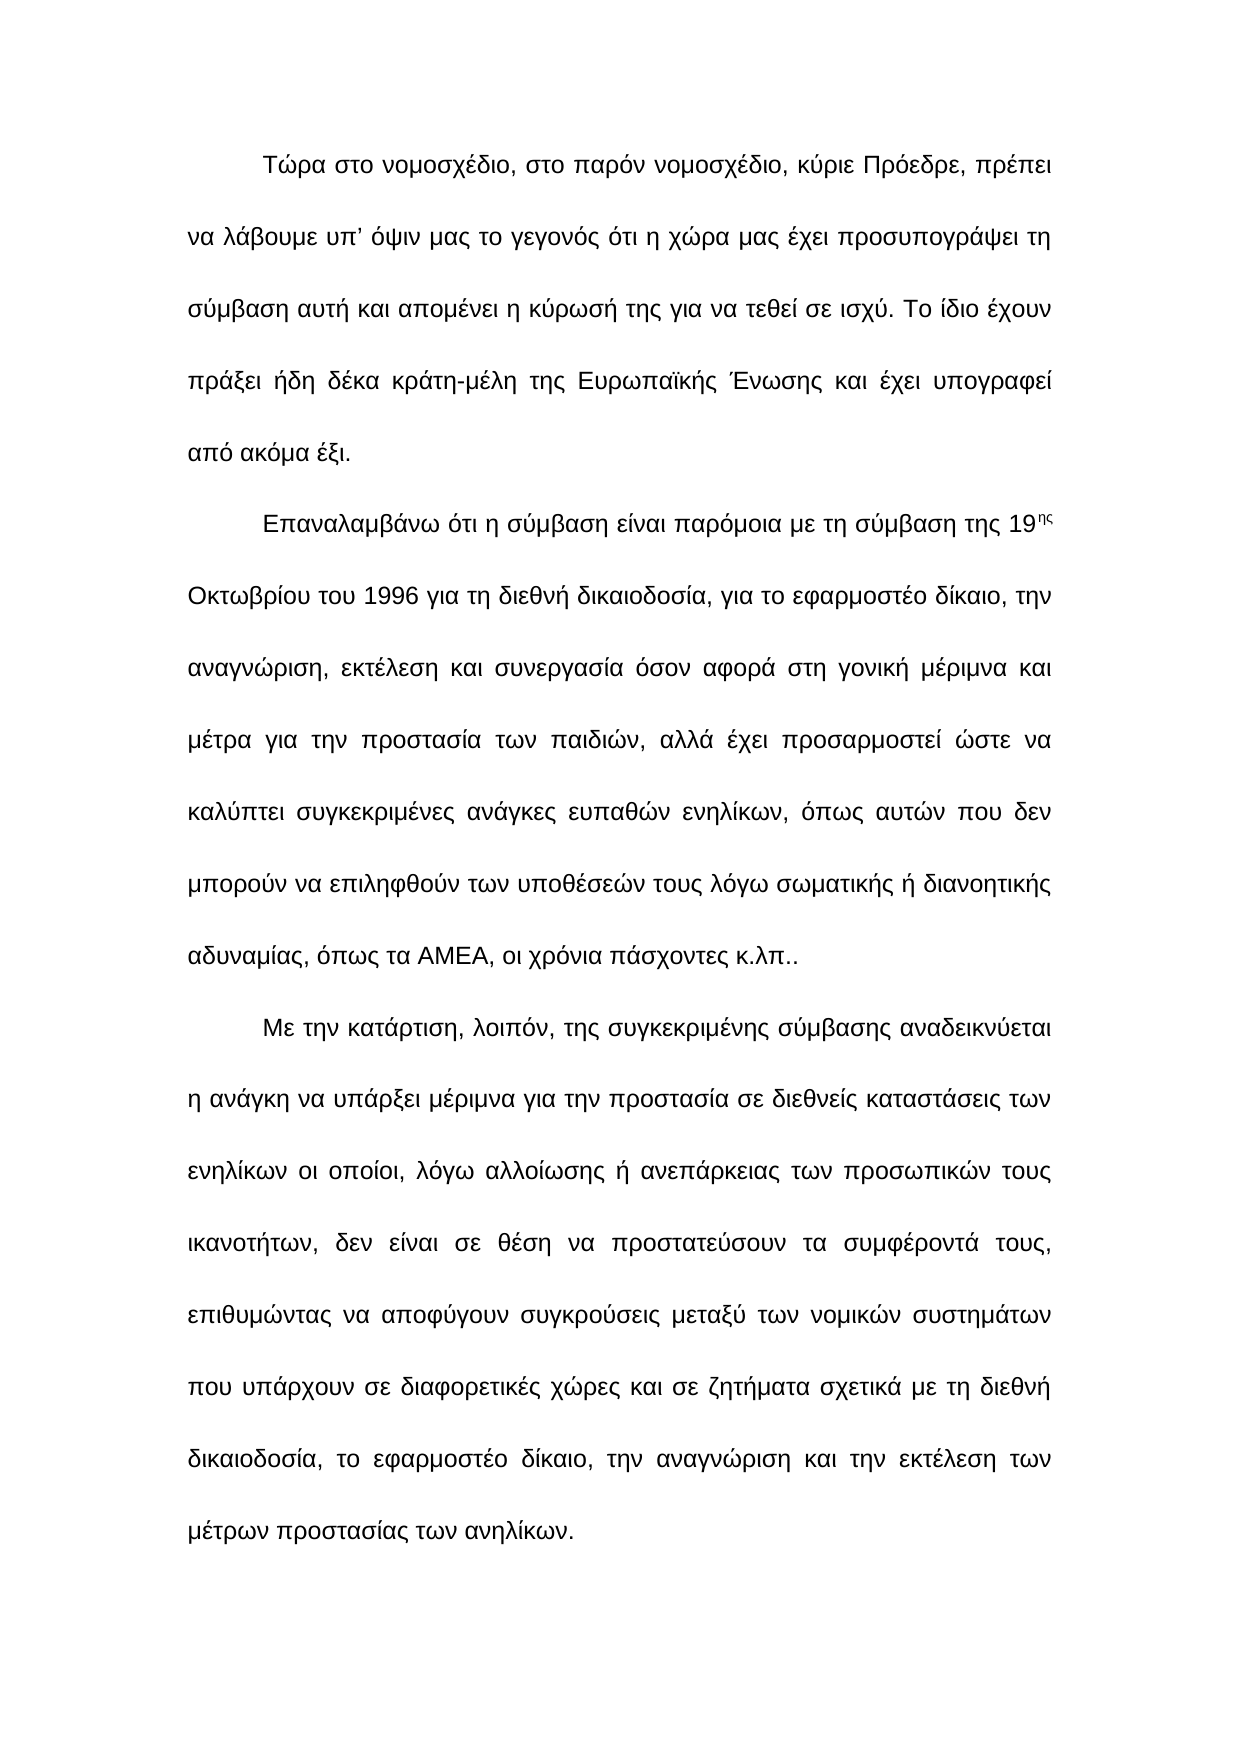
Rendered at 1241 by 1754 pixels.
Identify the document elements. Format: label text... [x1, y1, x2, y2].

text Με την κατάρτιση, λοιπόν, της συγκεκριμένης σύμβασης αναδεικνύεται η ανάγκη να υπάρξει μέριμνα για την προστασία σε διεθνείς καταστάσεις των ενηλίκων οι οποίοι, λόγω αλλοίωσης ή ανεπάρκειας των προσωπικών τους ικανοτήτων, δεν είναι σε θέση να προστατεύσουν τα συμφέροντά τους, επιθυμώντας να αποφύγουν συγκρούσεις μεταξύ των νομικών συστημάτων που υπάρχουν σε διαφορετικές χώρες και σε ζητήματα σχετικά με τη διεθνή δικαιοδοσία, το εφαρμοστέο δίκαιο, την αναγνώριση και την εκτέλεση των μέτρων προστασίας των ανηλίκων. [187, 1012, 1053, 1544]
text Επαναλαμβάνω ότι η σύμβαση είναι παρόμοια με τη σύμβαση της 19ης Οκτωβρίου του 1996 για τη διεθνή δικαιοδοσία, για το εφαρμοστέο δίκαιο, την αναγνώριση, εκτέλεση και συνεργασία όσον αφορά στη γονική μέριμνα και μέτρα για την προστασία των παιδιών, αλλά έχει προσαρμοστεί ώστε να καλύπτει συγκεκριμένες ανάγκες ευπαθών ενηλίκων, όπως αυτών που δεν μπορούν να επιληφθούν των υποθέσεών τους λόγω σωματικής ή διανοητικής αδυναμίας, όπως τα ΑΜΕΑ, οι χρόνια πάσχοντες κ.λπ.. [187, 509, 1053, 969]
text Τώρα στο νομοσχέδιο, στο παρόν νομοσχέδιο, κύριε Πρόεδρε, πρέπει να λάβουμε υπ’ όψιν μας το γεγονός ότι η χώρα μας έχει προσυπογράψει τη σύμβαση αυτή και απομένει η κύρωσή της για να τεθεί σε ισχύ. Το ίδιο έχουν πράξει ήδη δέκα κράτη-μέλη της Ευρωπαϊκής Ένωσης και έχει υπογραφεί από ακόμα έξι. [187, 150, 1053, 466]
